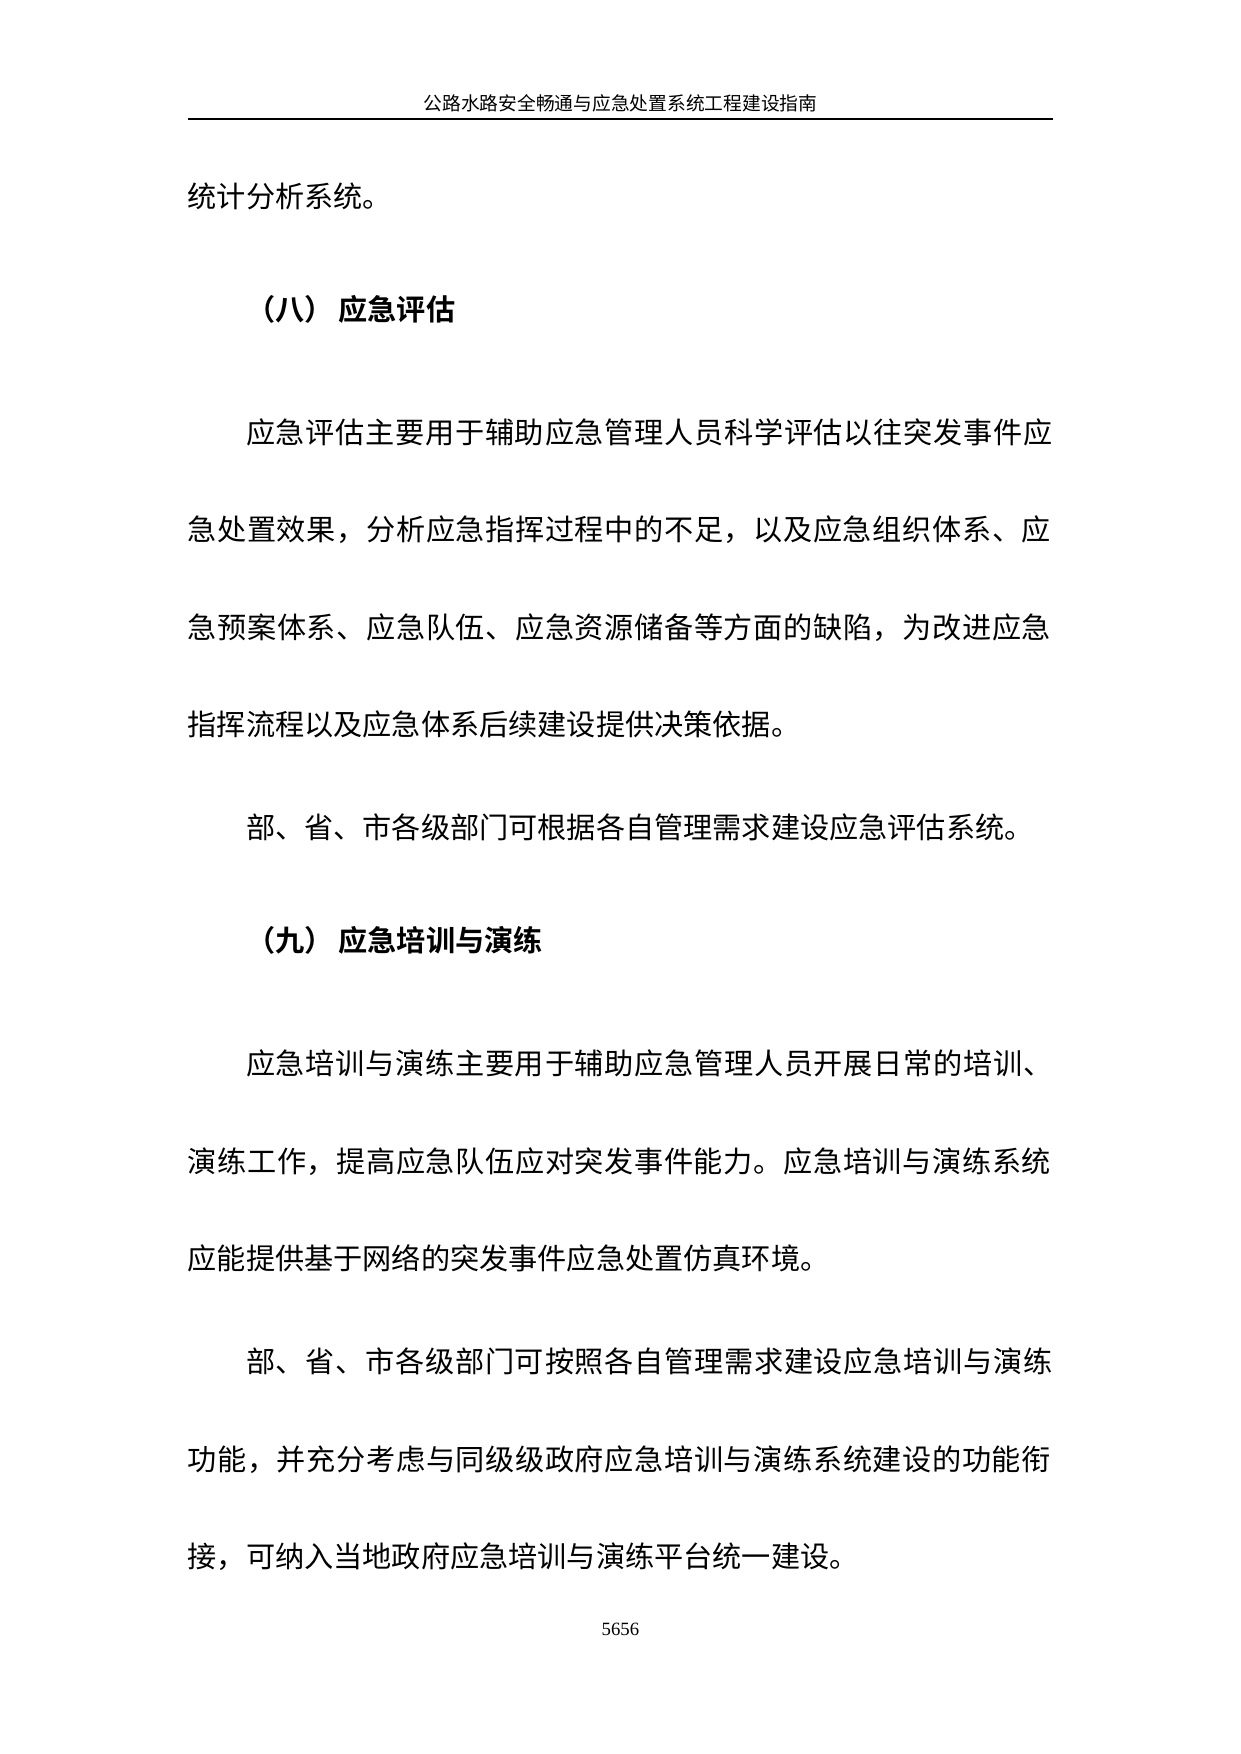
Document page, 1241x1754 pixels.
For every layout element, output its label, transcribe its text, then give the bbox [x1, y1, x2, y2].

text 部、省、市各级部门各自管理需求建设应急评估。 [187, 793, 1053, 858]
text 部、省、市各级部门按照各自管理需求建设应急培训与演练功能，并充分考虑与级政府应急培训与演练系统建设的功能衔接，可纳入政府应急培训与演练平台统一建设。 [187, 1327, 1053, 1587]
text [187, 162, 1053, 227]
text 应急培训与演练主要辅助应急管理人员开展日常的培训、演练工作，提高应急队伍能力。应急培训与演练应能提供基于网络的突发事件处置仿真环境 [187, 1029, 1053, 1289]
subtitle 应急评估 [246, 275, 1053, 340]
subtitle 应急培训与演练 [246, 907, 1053, 972]
text 应急评估主要辅助应急管理人员应急组织体系、应急预案体系、应急队伍、应急资源储备等方面的，为应急体系建设提供。 [187, 398, 1053, 756]
